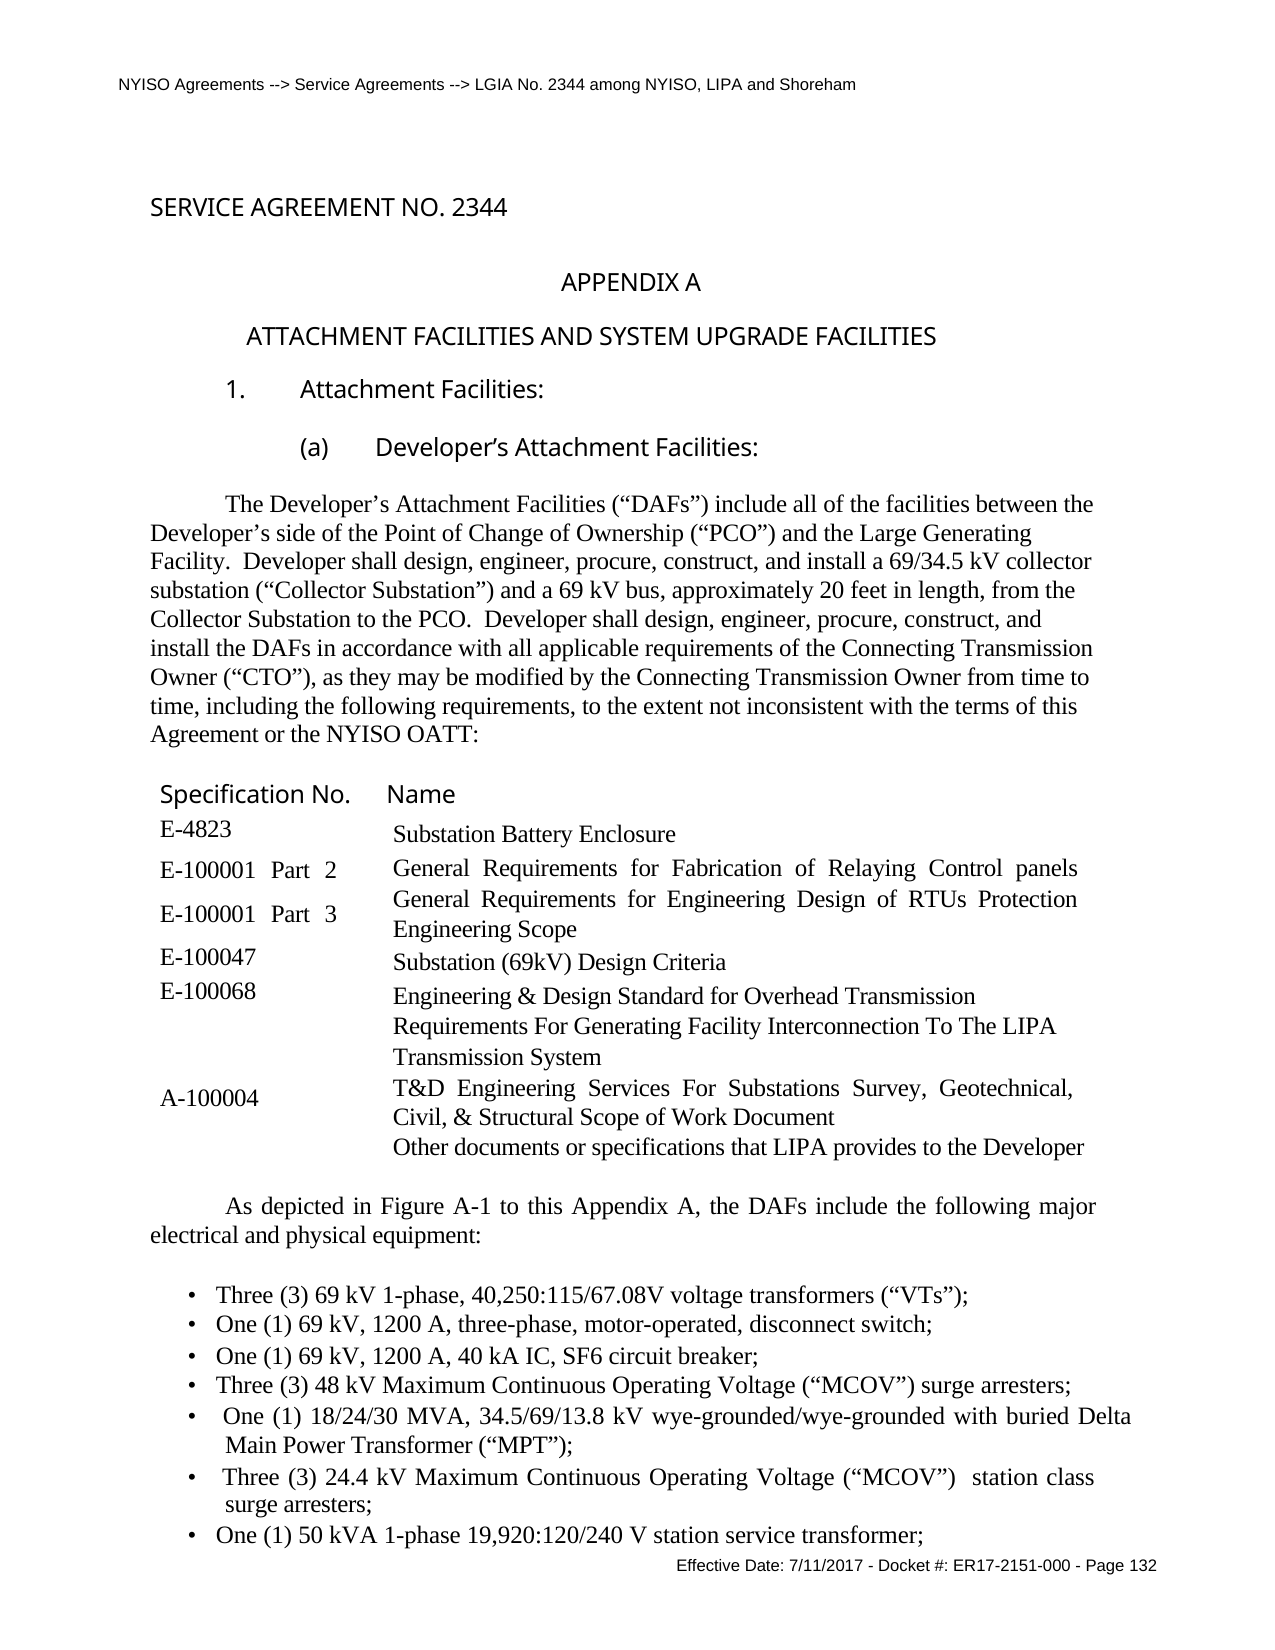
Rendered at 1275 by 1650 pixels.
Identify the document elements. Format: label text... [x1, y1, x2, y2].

text • One (1) 69 kV, 1200 A, three-phase, motor-operated, disconnect switch; [187, 1310, 1275, 1339]
text T&D Engineering Services For Substations Survey, Geotechnical, Civil, & Structural Scope of Work Document [393, 1073, 1073, 1131]
text The Developer’s Attachment Facilities (“DAFs”) include all of the facilities between the Developer’s side of the Point of Change of Ownership (“PCO”) and the Large Generating Facility. Developer shall design, engineer, procure, construct, and install a 69/34.5 kV collector substation (“Collector Substation”) and a 69 kV bus, approximately 20 feet in length, from the Collector Substation to the PCO. Developer shall design, engineer, procure, construct, and install the DAFs in accordance with all applicable requirements of the Connecting Transmission Owner (“CTO”), as they may be modified by the Connecting Transmission Owner from time to time, including the following requirements, to the extent not inconsistent with the terms of this Agreement or the NYISO OATT: [150, 489, 1133, 749]
text • Three (3) 69 kV 1-phase, 40,250:115/67.08V voltage transformers (“VTs”); [187, 1281, 1275, 1309]
text Specification No. Name [159, 781, 1275, 810]
text (a) Developer’s Attachment Facilities: [150, 433, 1275, 462]
text • One (1) 50 kVA 1-phase 19,920:120/240 V station service transformer; [187, 1521, 1275, 1549]
text Substation Battery Enclosure [393, 819, 1275, 848]
text 1. Attachment Facilities: [150, 376, 1275, 404]
text SERVICE AGREEMENT NO. 2344 [150, 193, 1275, 222]
text Engineering & Design Standard for Overhead Transmission Requirements For Generating Facility Interconnection To The LIPA Transmission System [393, 980, 1095, 1071]
text • Three (3) 48 kV Maximum Continuous Operating Voltage (“MCOV”) surge arresters; [187, 1370, 1275, 1399]
text • One (1) 18/24/30 MVA, 34.5/69/13.8 kV wye-grounded/wye-grounded with buried Delta Main Power Transformer (“MPT”); [187, 1401, 1141, 1460]
text Other documents or specifications that LIPA provides to the Developer [393, 1133, 1275, 1161]
text ATTACHMENT FACILITIES AND SYSTEM UPGRADE FACILITIES [150, 322, 1275, 351]
text A-100004 [159, 1083, 374, 1112]
text E-4823 [159, 814, 374, 843]
text APPENDIX A [150, 268, 1275, 297]
text General Requirements for Fabrication of Relaying Control panels General Requirements for Engineering Design of RTUs Protection Engineering Scope [393, 852, 1078, 944]
text E-100068 [159, 977, 374, 1006]
text As depicted in Figure A-1 to this Appendix A, the DAFs include the following major electrical and physical equipment: [150, 1191, 1097, 1249]
text • Three (3) 24.4 kV Maximum Continuous Operating Voltage (“MCOV”) station class surge arresters; [187, 1463, 1103, 1518]
text E-100001 Part 2 E-100001 Part 3 E-100047 [159, 843, 337, 974]
text • One (1) 69 kV, 1200 A, 40 kA IC, SF6 circuit breaker; [187, 1341, 1275, 1370]
text Substation (69kV) Design Criteria [393, 947, 1275, 976]
